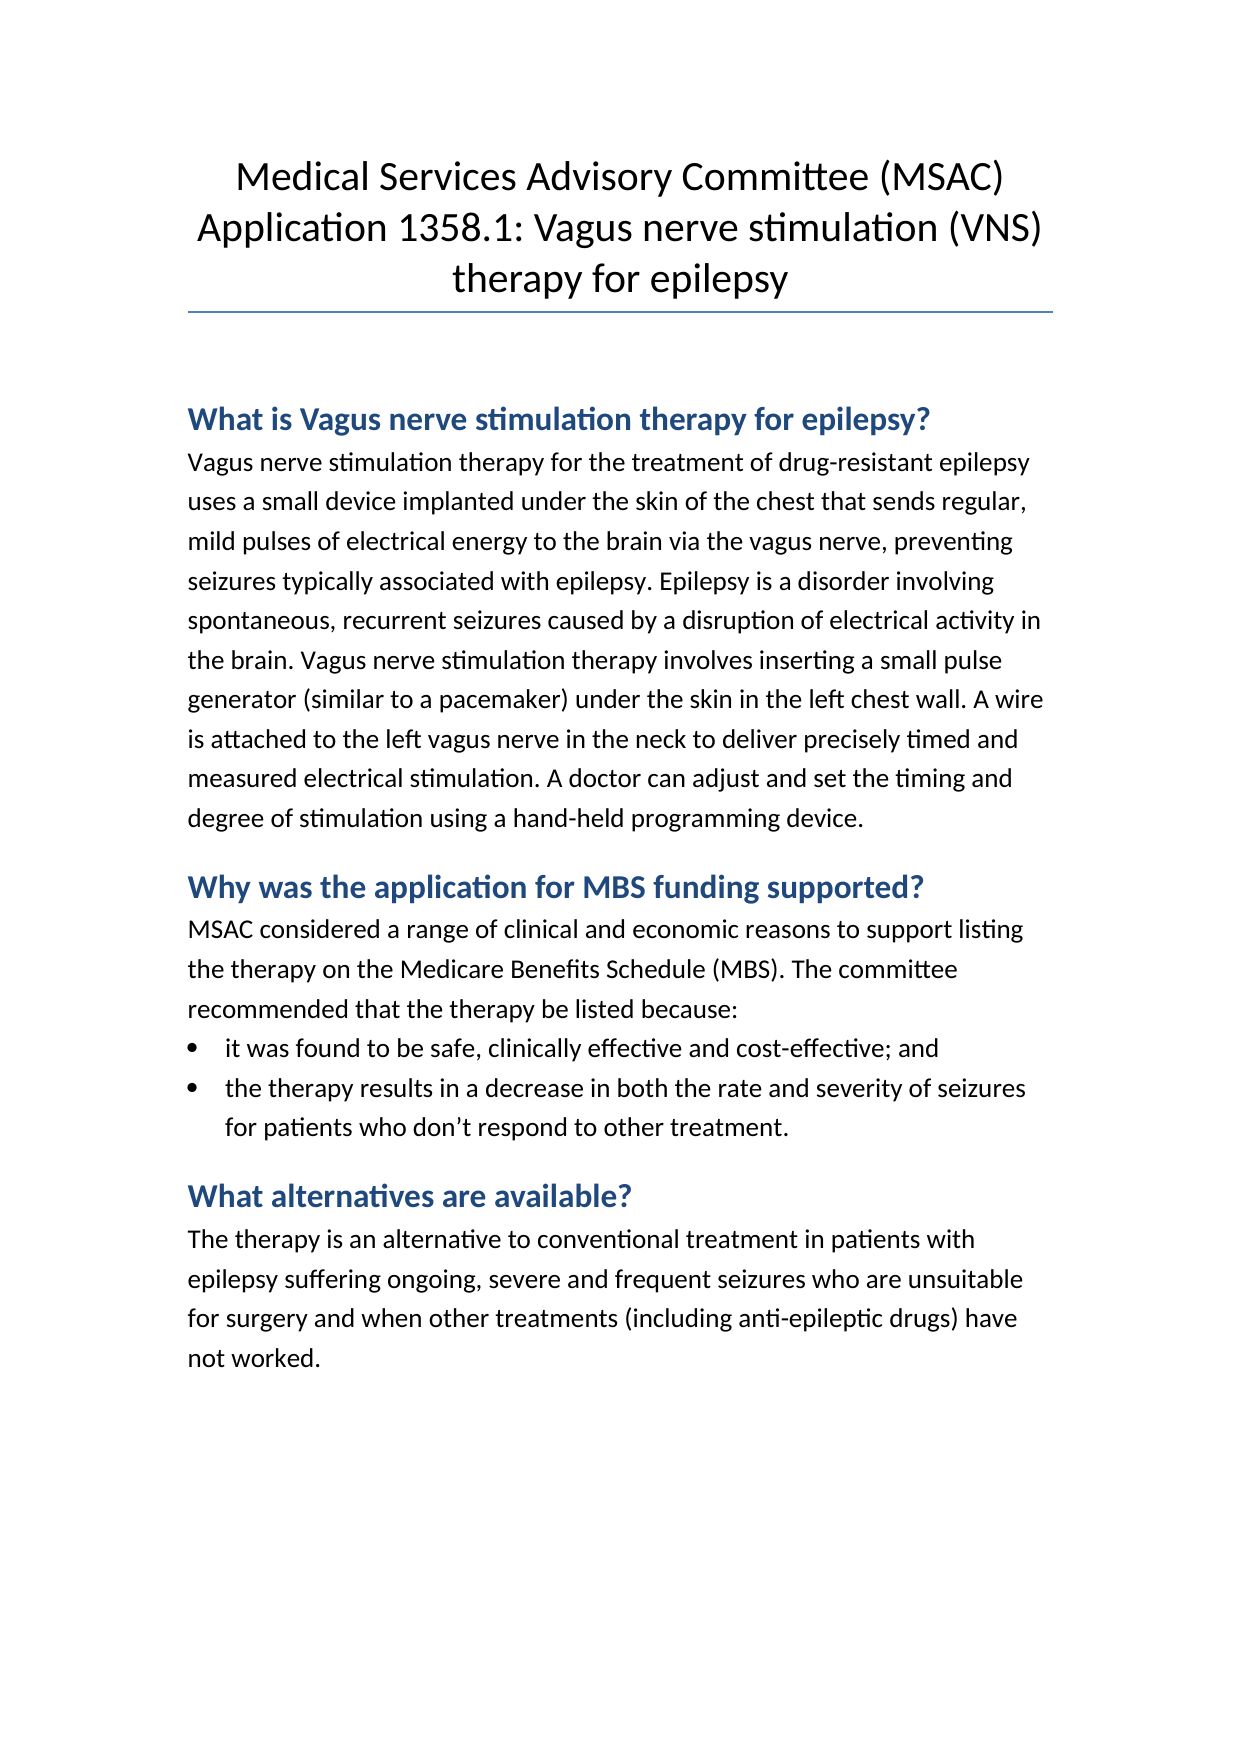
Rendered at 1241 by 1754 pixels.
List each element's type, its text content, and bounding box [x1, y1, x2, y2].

subtitle What alternatives are available? [187, 1175, 1053, 1216]
subtitle Why was the application for MBS funding supported? [187, 866, 1053, 906]
list the therapy results in a decrease in both the rate and severity of seizures for patients who don’t respond to other treatment. [187, 1071, 1053, 1144]
list it was found to be safe, clinically effective and cost-effective; and [187, 1031, 1053, 1064]
text MSAC considered a range of clinical and economic reasons to support listing the therapy on the Medicare Benefits Schedule (MBS). The committee recommended that the therapy be listed because: [187, 913, 1053, 1025]
text The therapy is an alternative to conventional treatment in patients with epilepsy suffering ongoing, severe and frequent seizures who are unsuitable for surgery and when other treatments (including anti-epileptic drugs) have not worked. [187, 1222, 1053, 1374]
text Vagus nerve stimulation therapy for the treatment of drug-resistant epilepsy uses a small device implanted under the skin of the chest that sends regular, mild pulses of electrical energy to the brain via the vagus nerve, preventing seizures typically associated with epilepsy. Epilepsy is a disorder involving spontaneous, recurrent seizures caused by a disruption of electrical activity in the brain. Vagus nerve stimulation therapy involves inserting a small pulse generator (similar to a pacemaker) under the skin in the left chest wall. A wire is attached to the left vagus nerve in the neck to deliver precisely timed and measured electrical stimulation. A doctor can adjust and set the timing and degree of stimulation using a hand-held programming device. [187, 445, 1053, 834]
subtitle What is Vagus nerve stimulation therapy for epilepsy? [187, 398, 1053, 439]
title Medical Services Advisory Committee (MSAC) Application 1358.1: Vagus nerve stimulation (VNS) therapy for epilepsy [187, 150, 1053, 313]
